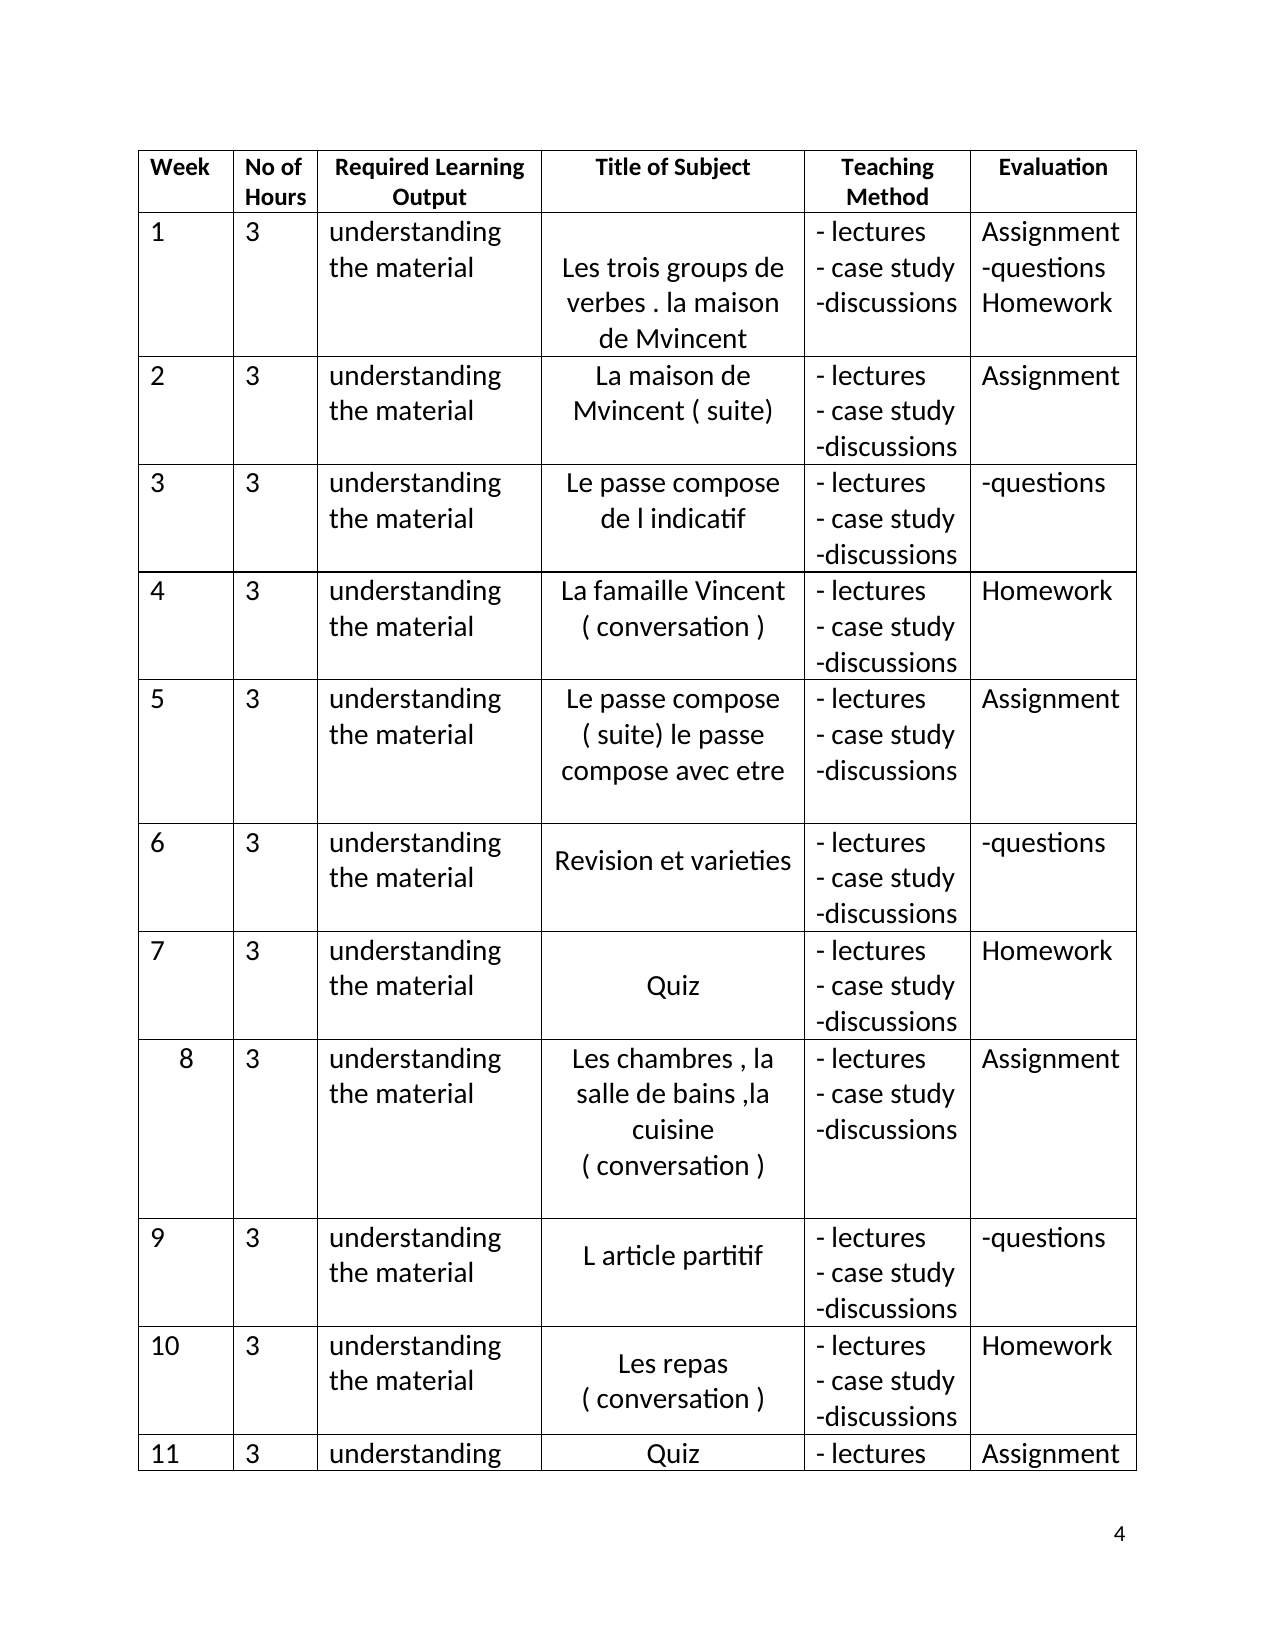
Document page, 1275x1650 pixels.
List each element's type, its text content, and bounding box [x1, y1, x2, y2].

table_cell 3 [234, 1040, 317, 1218]
table_cell 3 [234, 357, 317, 463]
table_cell - lectures - case study -discussions [805, 1219, 970, 1326]
table_cell La famaille Vincent ( conversation ) [542, 573, 804, 679]
table_cell 3 [234, 573, 317, 679]
table_cell 3 [234, 1219, 317, 1326]
table_cell Assignment [971, 680, 1136, 823]
table_header No of Hours [234, 151, 317, 212]
table_cell 9 [139, 1219, 233, 1326]
table_cell L article partitif [542, 1219, 804, 1326]
table_cell - lectures - case study -discussions [805, 213, 970, 356]
table_cell understanding the material [318, 680, 541, 823]
table_cell 2 [139, 357, 233, 463]
table_cell - lectures - case study -discussions [805, 932, 970, 1039]
table_cell understanding the material [318, 213, 541, 356]
table_cell understanding the material [318, 357, 541, 463]
table_header Evaluation [971, 151, 1136, 212]
table_cell - lectures - case study -discussions [805, 824, 970, 931]
table_cell Quiz [542, 932, 804, 1039]
table_cell 3 [234, 1435, 317, 1470]
table_cell 6 [139, 824, 233, 931]
table_cell -questions [971, 465, 1136, 571]
table_cell understanding the material [318, 1327, 541, 1434]
table_cell Assignment [971, 357, 1136, 463]
table_cell Homework [971, 1327, 1136, 1434]
table_cell 3 [234, 1327, 317, 1434]
table_cell 1 [139, 213, 233, 356]
table_cell understanding the material [318, 573, 541, 679]
table_cell 3 [234, 213, 317, 356]
table_cell -questions [971, 1219, 1136, 1326]
table_cell 3 [234, 680, 317, 823]
table_cell Homework [971, 573, 1136, 679]
table_cell Le passe compose de l indicatif [542, 465, 804, 571]
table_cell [805, 1435, 970, 1470]
table_cell - lectures - case study -discussions [805, 465, 970, 571]
table_cell 3 [234, 932, 317, 1039]
table_cell 4 [139, 573, 233, 679]
table_cell Les chambres , la salle de bains ,la cuisine ( conversation ) [542, 1040, 804, 1218]
table_cell 11 [139, 1435, 233, 1470]
table_cell understanding the material [318, 465, 541, 571]
table_cell 10 [139, 1327, 233, 1434]
table_cell - lectures - case study -discussions [805, 573, 970, 679]
table_cell 3 [234, 824, 317, 931]
table_cell - lectures - case study -discussions [805, 357, 970, 463]
table_cell Assignment [971, 1435, 1136, 1470]
table_cell Les repas ( conversation ) [542, 1327, 804, 1434]
table_cell Revision et varieties [542, 824, 804, 931]
table_cell Les trois groups de verbes . la maison de Mvincent [542, 213, 804, 356]
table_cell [318, 1435, 541, 1470]
table_cell - lectures - case study -discussions [805, 1327, 970, 1434]
table_cell 7 [139, 932, 233, 1039]
table_cell - lectures - case study -discussions [805, 1040, 970, 1218]
table_header Required Learning Output [318, 151, 541, 212]
table_cell -questions [971, 824, 1136, 931]
table_cell understanding the material [318, 824, 541, 931]
table_cell understanding the material [318, 932, 541, 1039]
table_cell Homework [971, 932, 1136, 1039]
table_cell understanding the material [318, 1219, 541, 1326]
table_cell La maison de Mvincent ( suite) [542, 357, 804, 463]
table_cell Le passe compose ( suite) le passe compose avec etre [542, 680, 804, 823]
table_cell Assignment -questions Homework [971, 213, 1136, 356]
table_cell understanding the material [318, 1040, 541, 1218]
table_header Week [139, 151, 233, 212]
table_cell Assignment [971, 1040, 1136, 1218]
table_cell Quiz [542, 1435, 804, 1470]
table_header Teaching Method [805, 151, 970, 212]
table_cell - lectures - case study -discussions [805, 680, 970, 823]
table_cell 5 [139, 680, 233, 823]
table_cell 8 [139, 1040, 233, 1218]
table_cell 3 [234, 465, 317, 571]
table_header Title of Subject [542, 151, 804, 212]
table_cell 3 [139, 465, 233, 571]
